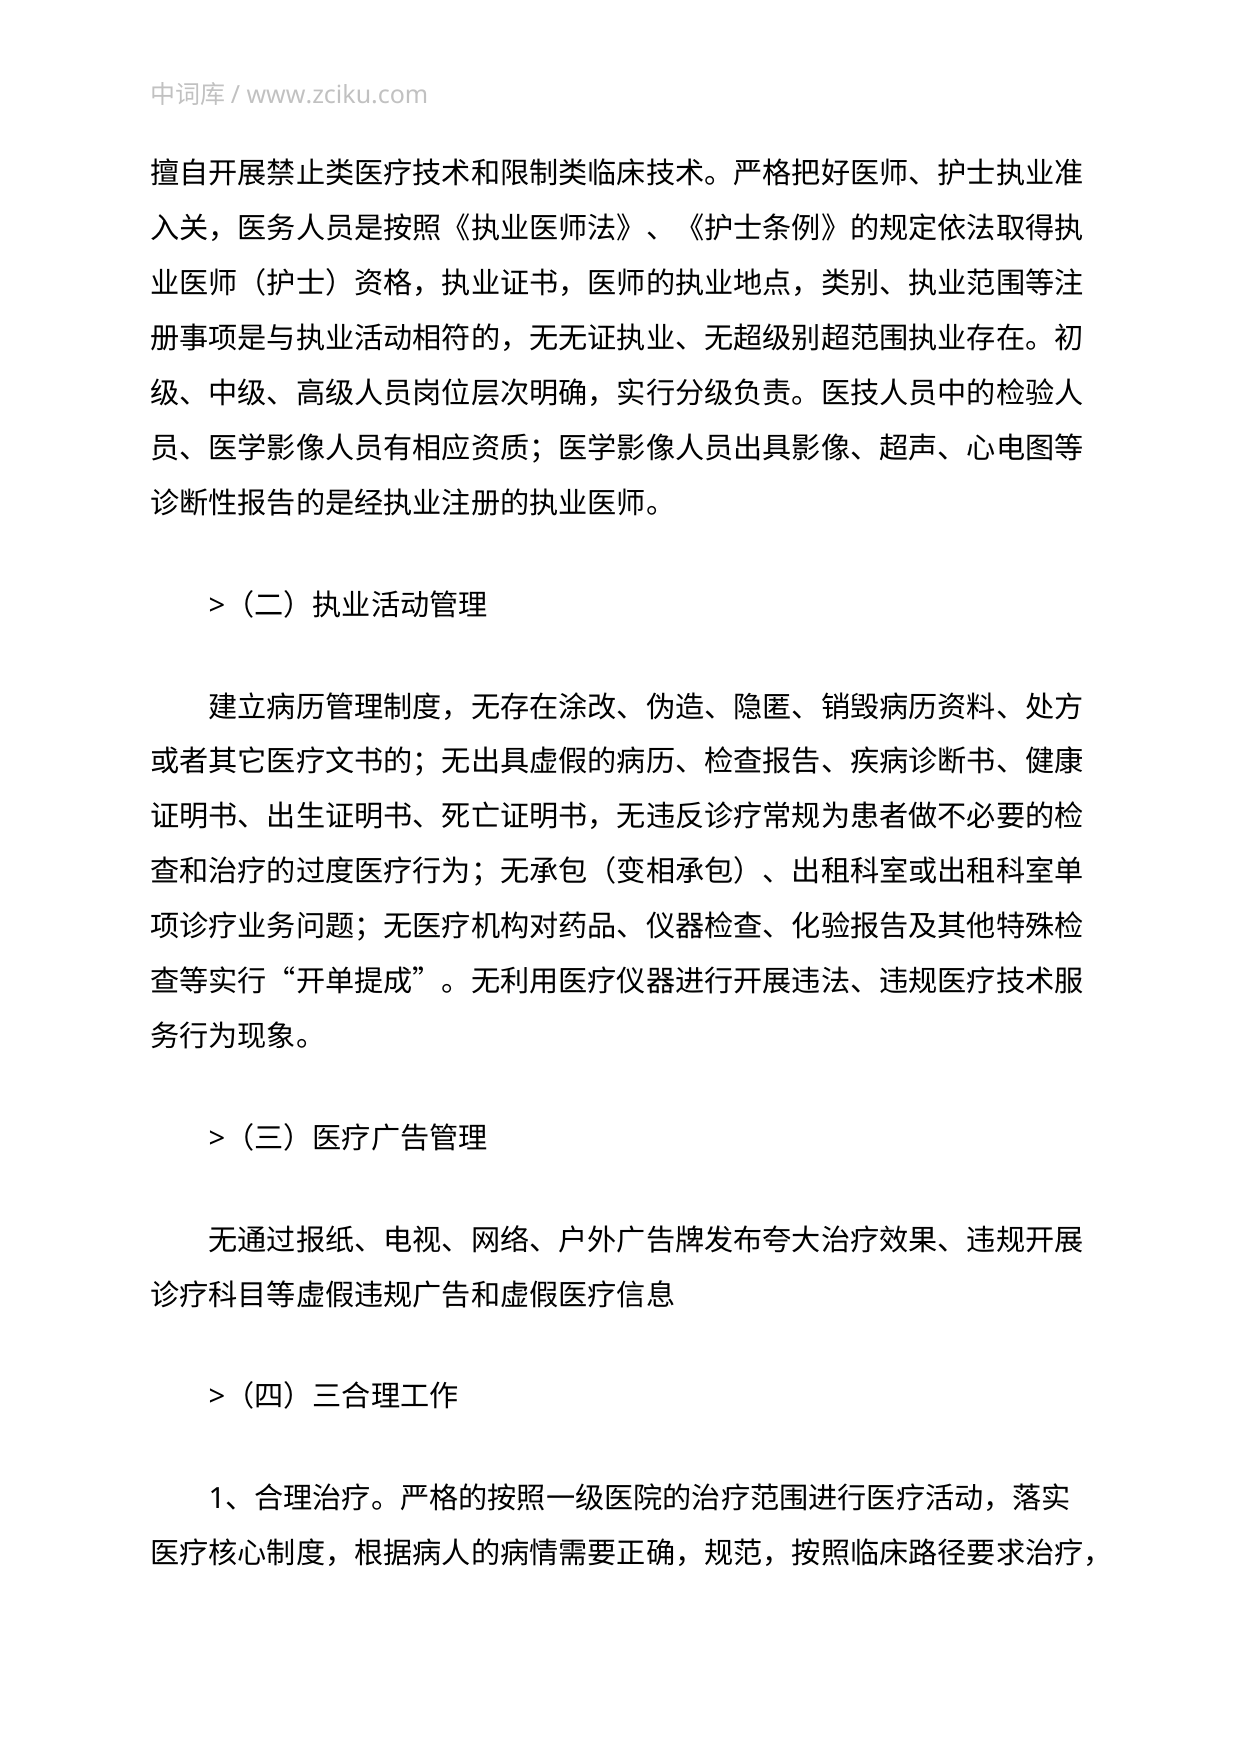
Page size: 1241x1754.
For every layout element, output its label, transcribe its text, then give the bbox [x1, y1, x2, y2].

text >（三）医疗广告管理 [150, 1114, 1090, 1157]
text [150, 1475, 1090, 1572]
text 无通过报纸、电视、网络、户外广告牌发布夸大治疗效果、违规开展诊疗科目等虚假违规广告和虚假医疗信息 [150, 1216, 1090, 1313]
text >（二）执业活动管理 [150, 581, 1090, 623]
text >（四）三合理工作 [150, 1373, 1090, 1415]
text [150, 150, 1090, 522]
text 建立病历管理制度，无存在涂改、伪造、隐匿、销毁病历资料、处方或者其它医疗文书的；无出具虚假的病历、检查报告、疾病诊断书、健康证明书、出生证明书、死亡证明书，无违反诊疗常规为患者做不必要的检查和治疗的过度医疗行为；无承包（变相承包）、出租科室或出租科室单项诊疗业务问题；无医疗机构对药品、仪器检查、化验报告及其他特殊检查等实行“开单提成”。无利用医疗仪器进行开展违法、违规医疗技术服务行为现象。 [150, 683, 1090, 1055]
